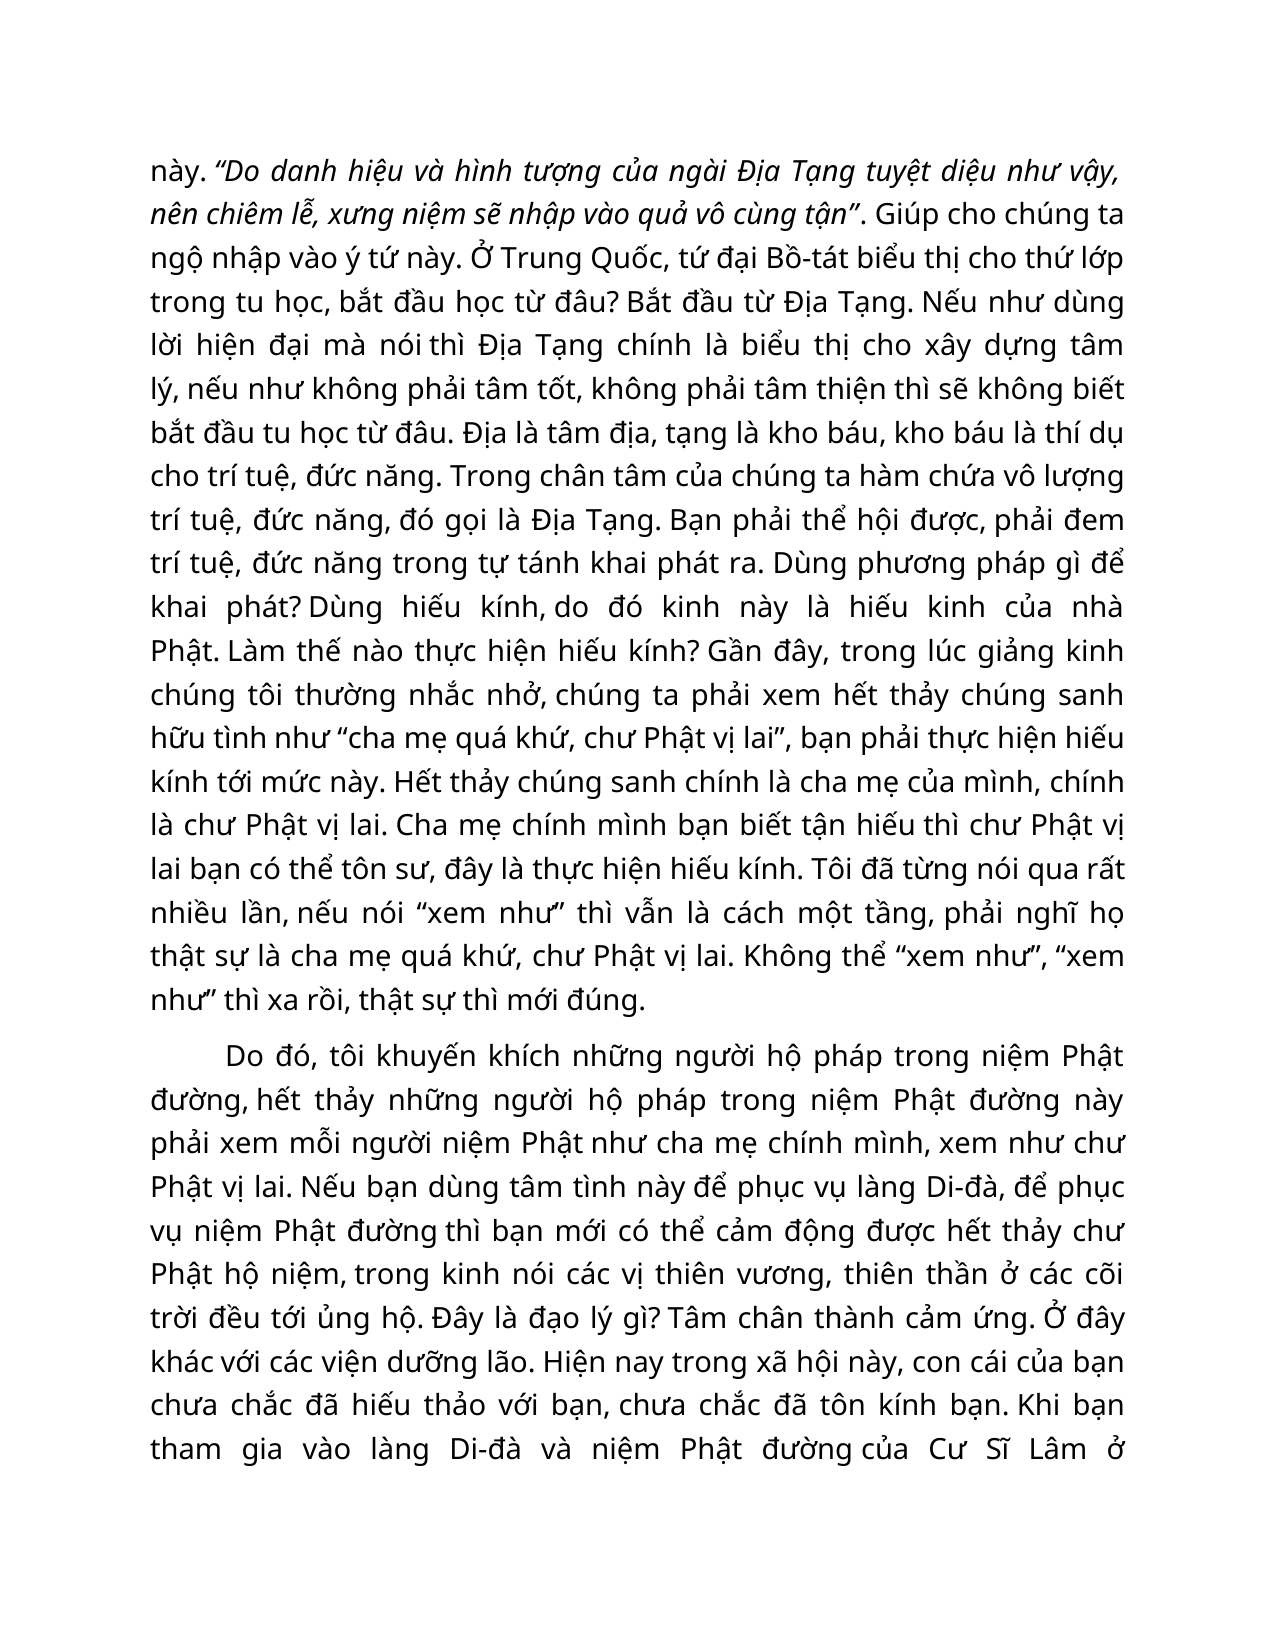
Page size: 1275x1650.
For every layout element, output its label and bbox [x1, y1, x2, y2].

text [150, 1035, 1125, 1468]
text [150, 150, 1125, 1019]
